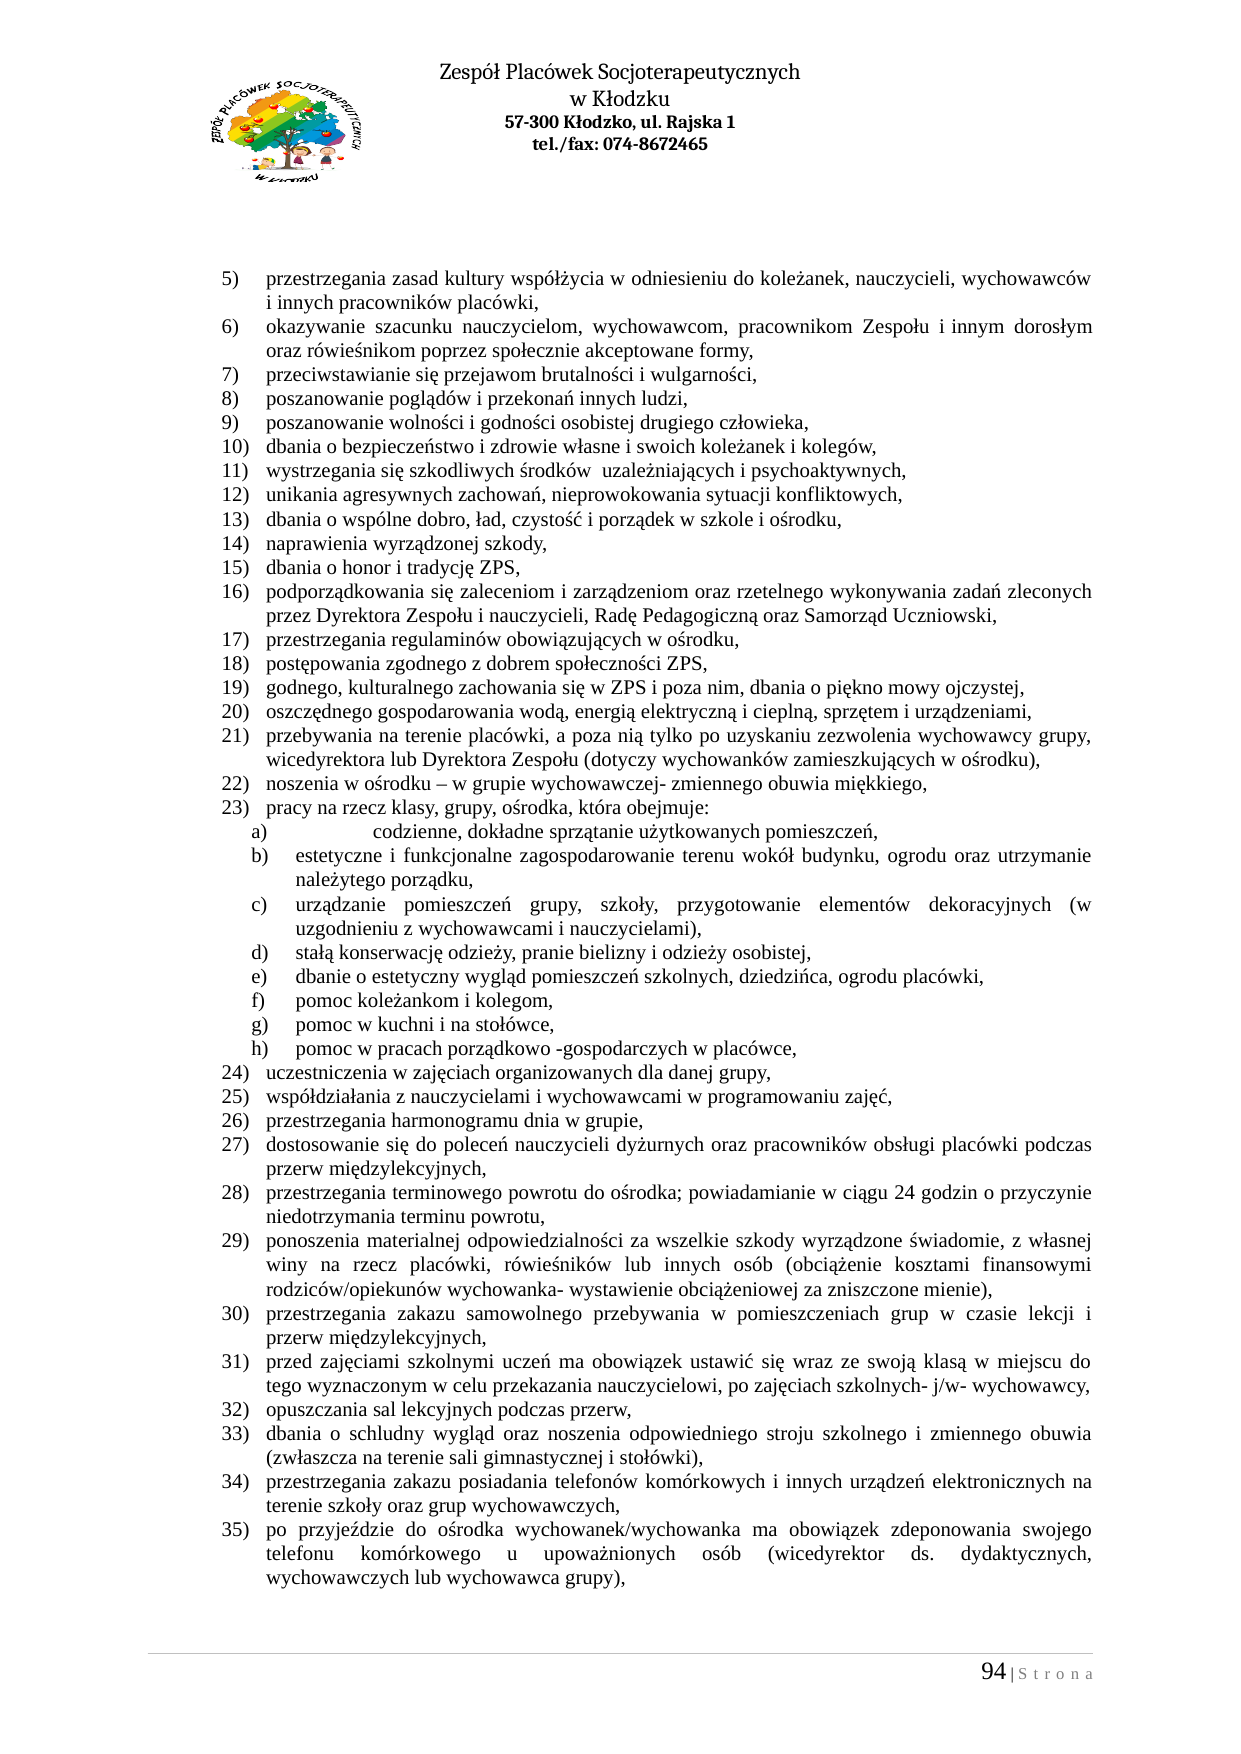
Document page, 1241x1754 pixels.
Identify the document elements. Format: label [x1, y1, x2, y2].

picture [210, 81, 361, 182]
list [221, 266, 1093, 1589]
